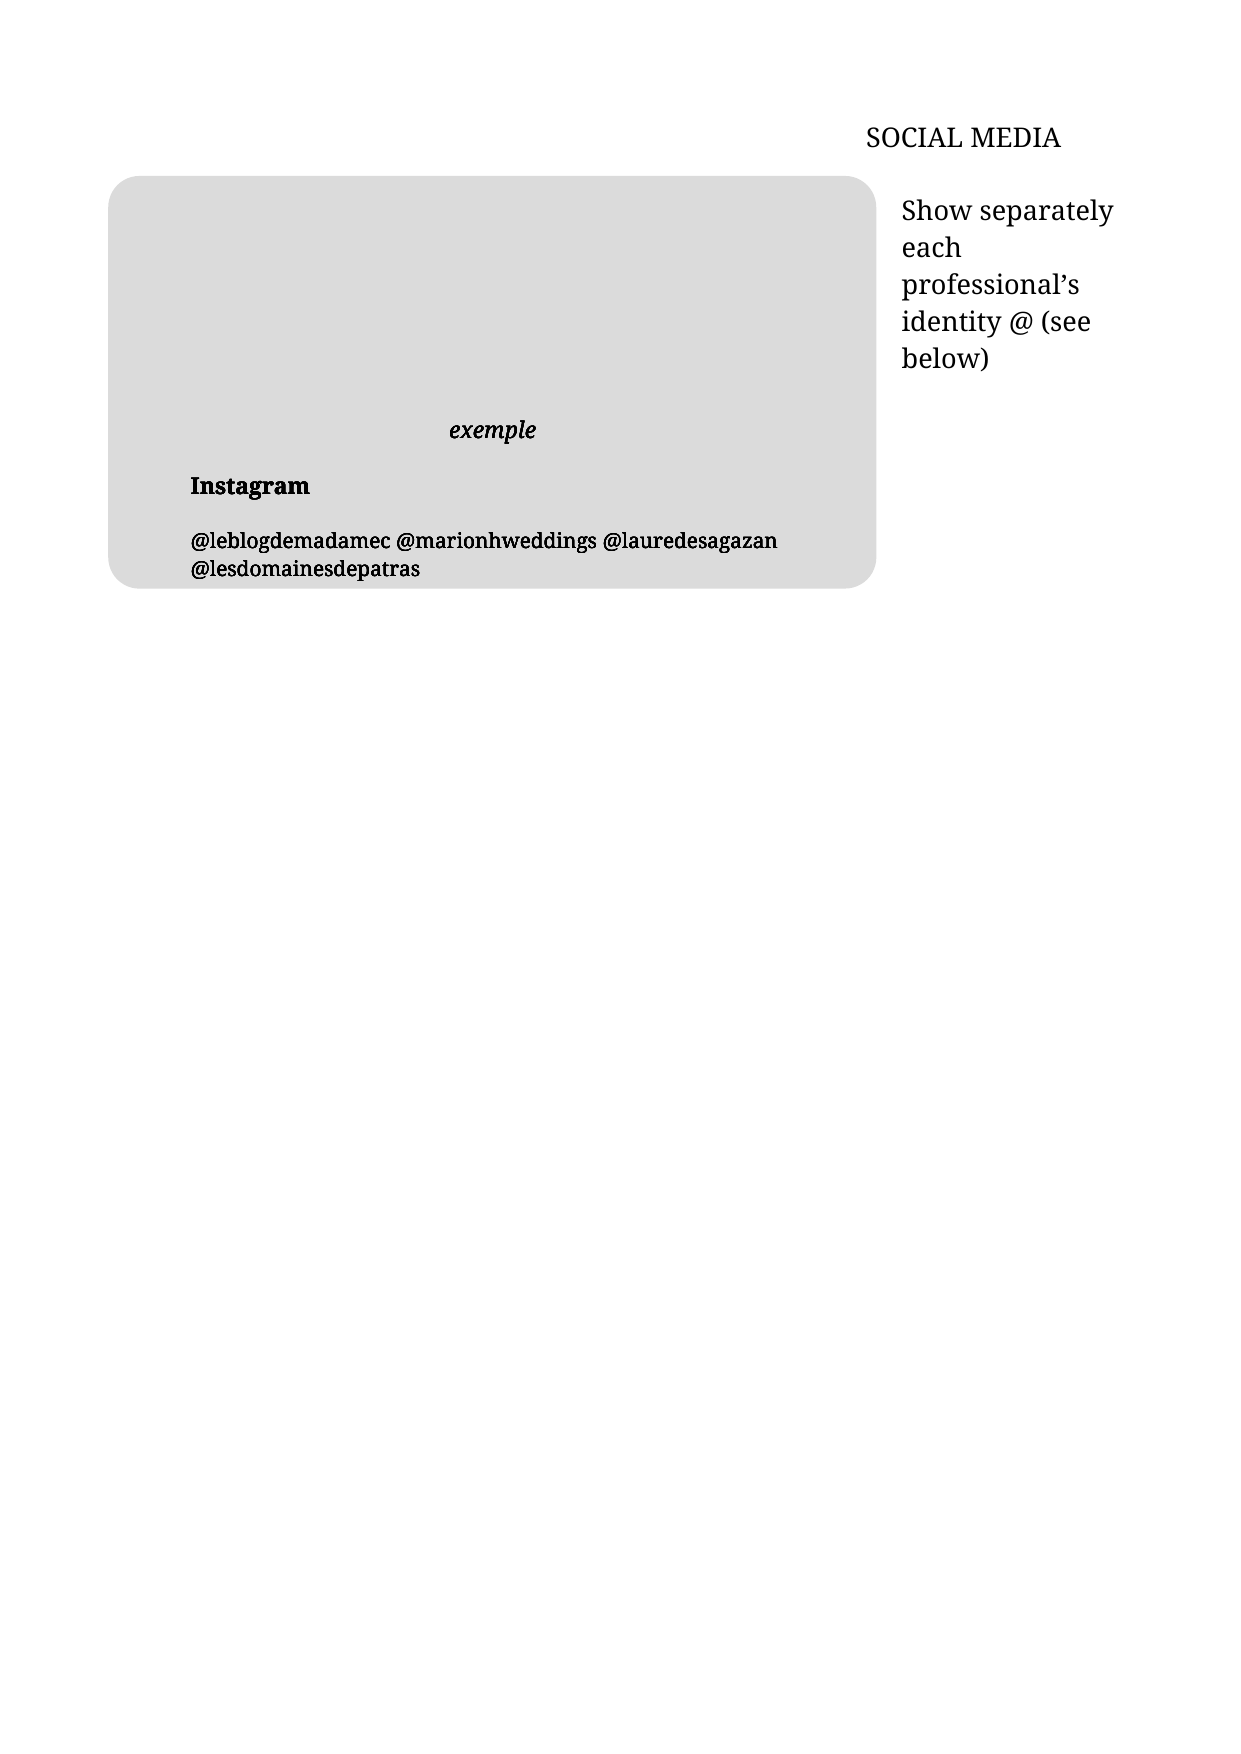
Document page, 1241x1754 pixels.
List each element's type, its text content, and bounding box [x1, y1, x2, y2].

text Show separately each professional’s identity @ (see below) [873, 192, 1122, 376]
text SOCIAL MEDIA [118, 118, 1122, 155]
